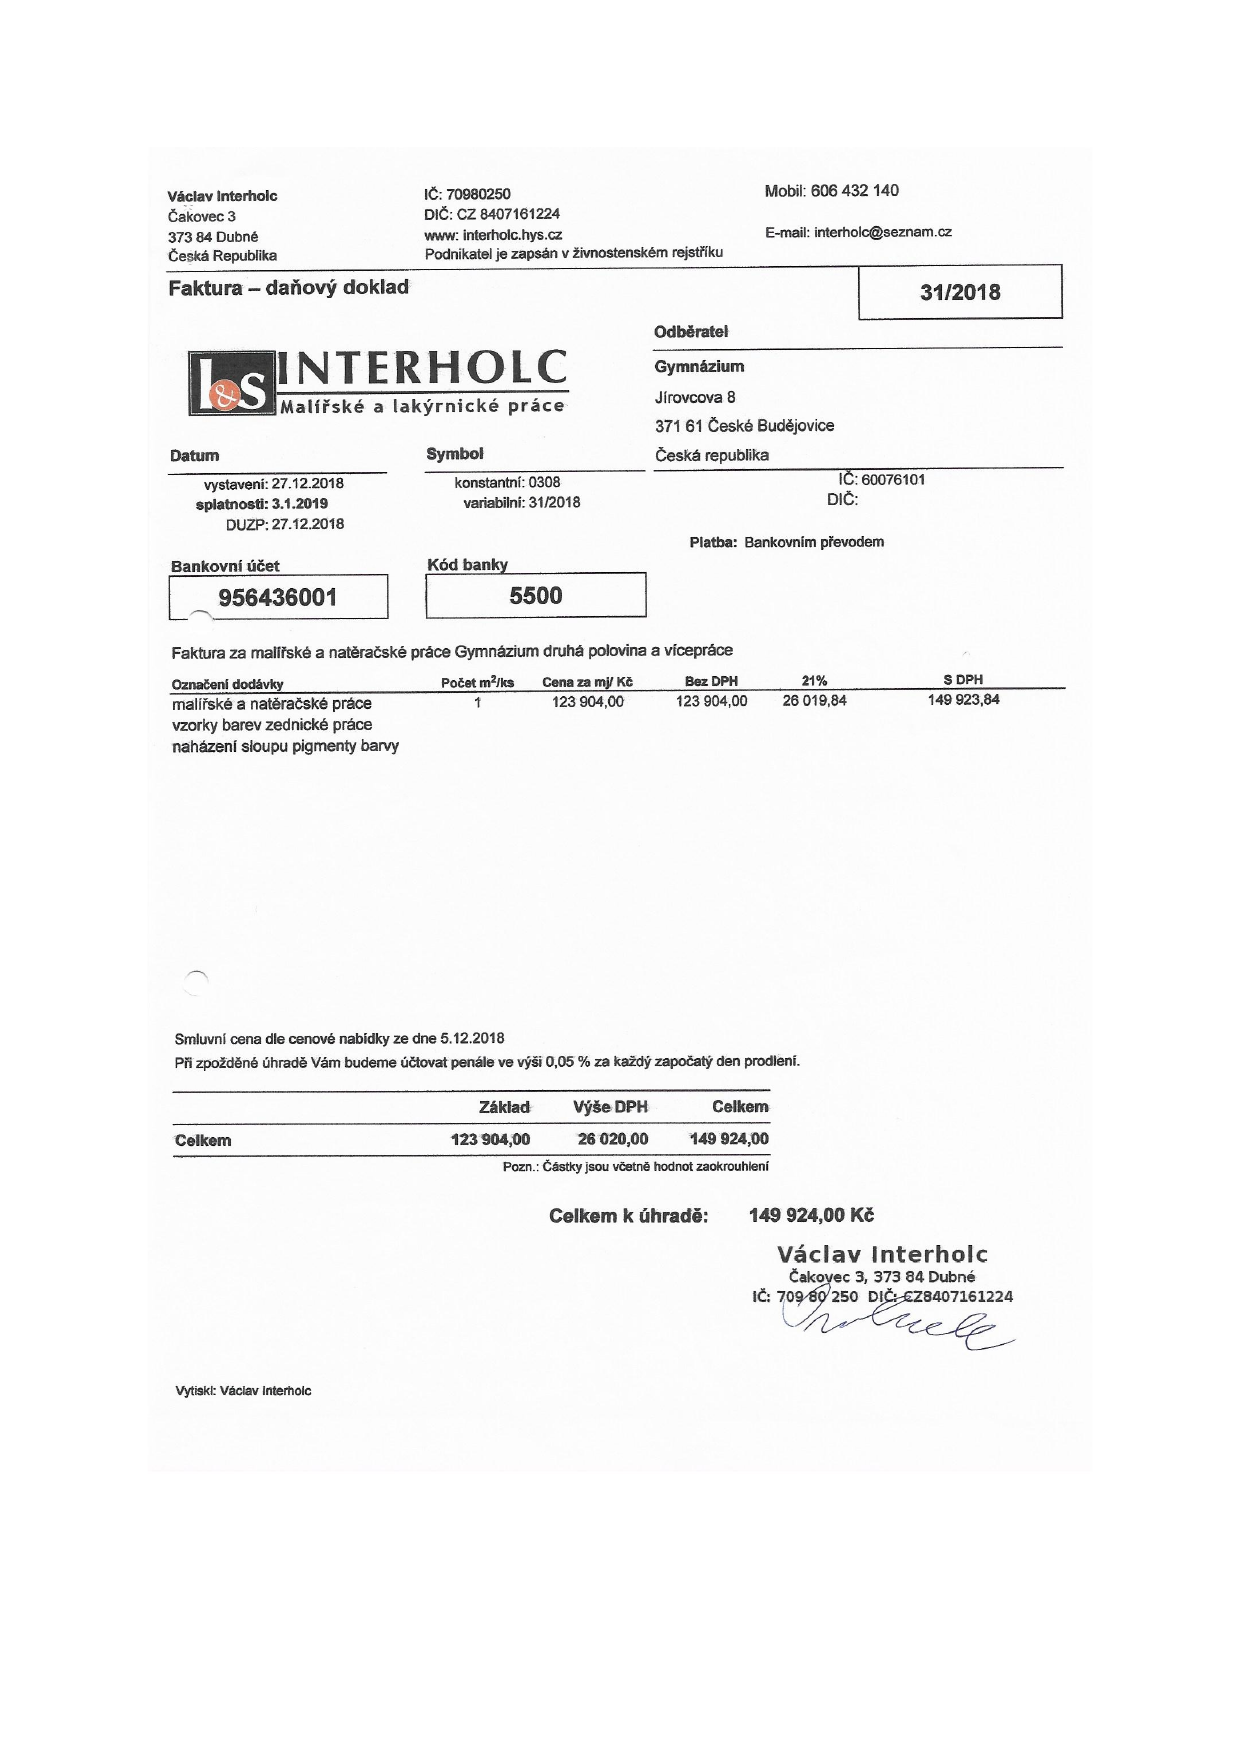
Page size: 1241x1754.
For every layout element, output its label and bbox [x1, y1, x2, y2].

picture [147, 147, 1093, 1484]
